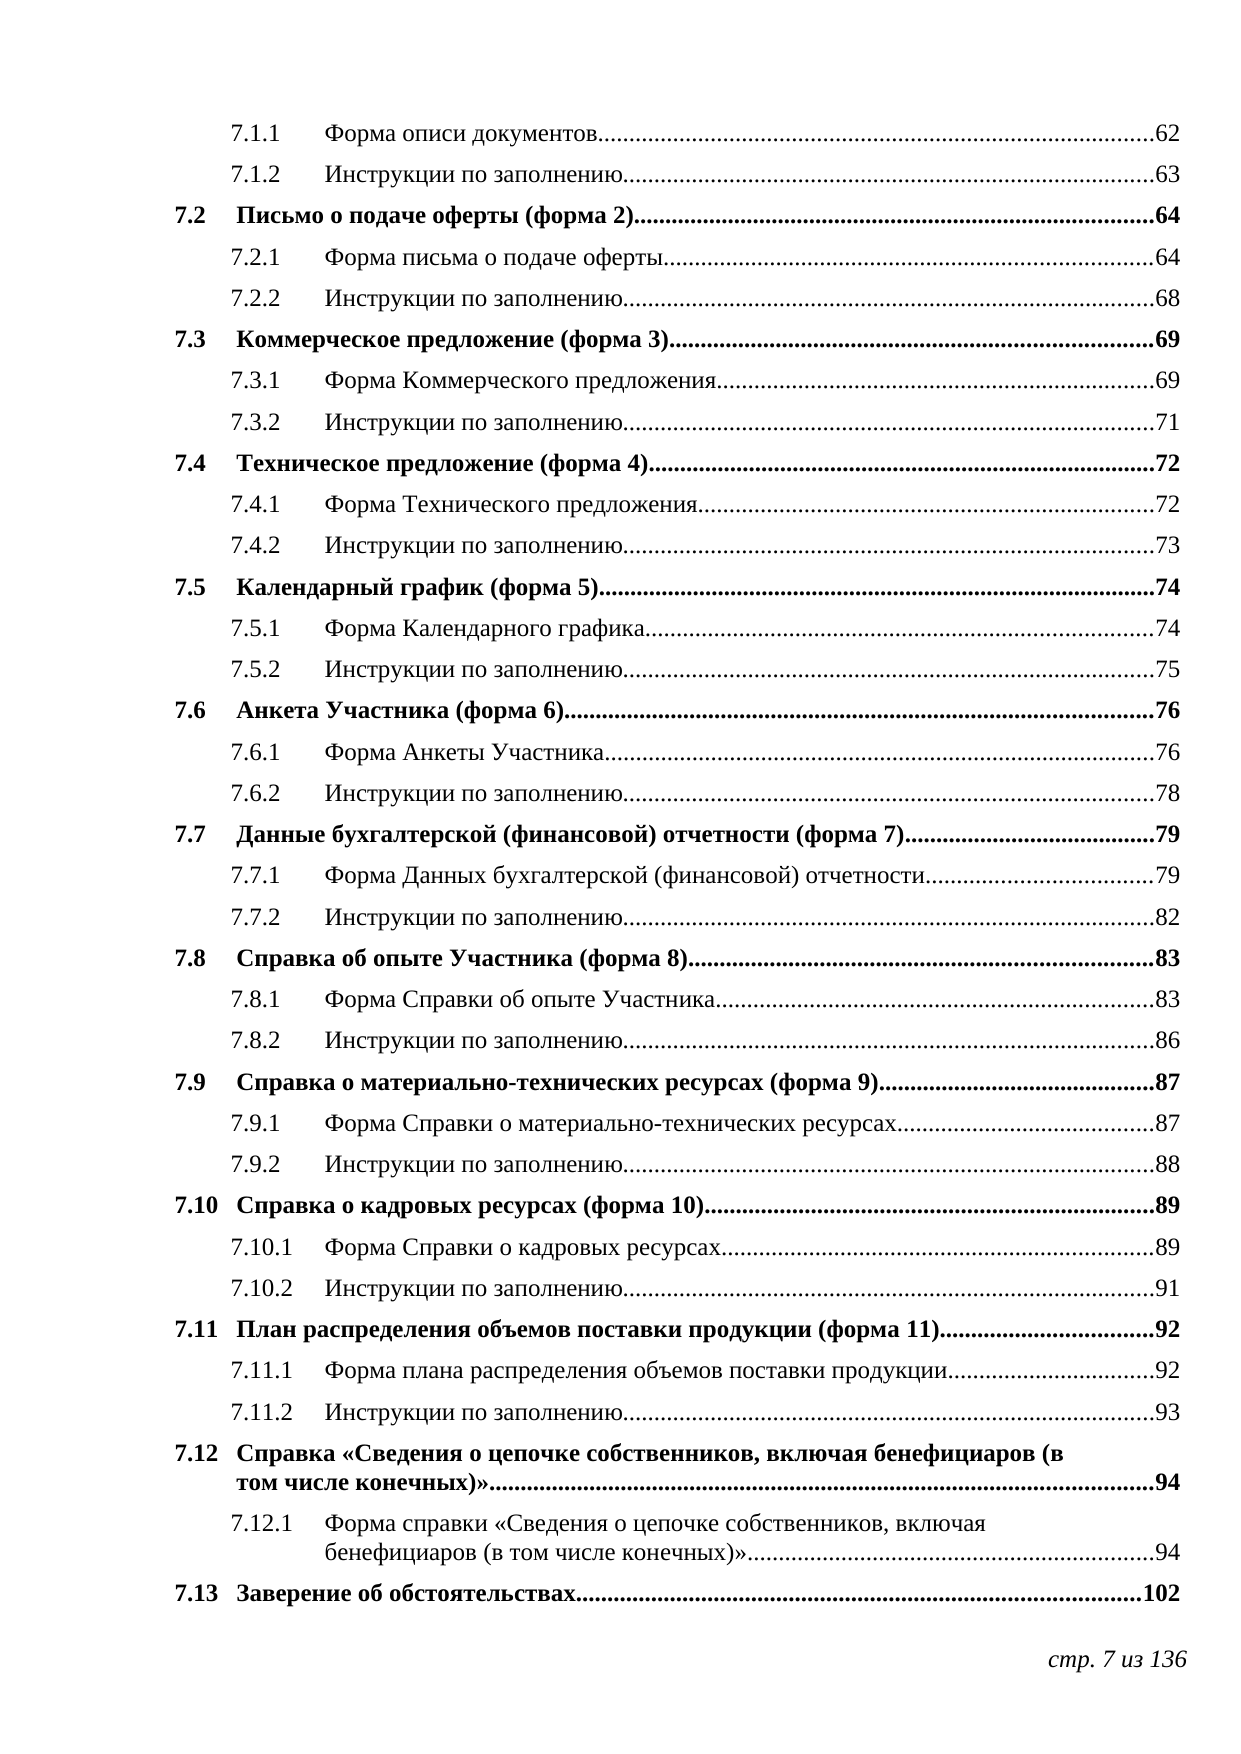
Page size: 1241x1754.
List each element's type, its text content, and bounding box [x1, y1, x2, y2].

text 7.3 Коммерческое предложение (форма 3) 69 [174, 324, 1093, 353]
text 7.5.1 Форма Календарного графика 74 [230, 613, 1063, 642]
text 7.8.2 Инструкции по заполнению 86 [230, 1026, 1063, 1054]
text 7.6.2 Инструкции по заполнению 78 [230, 778, 1063, 807]
text 7.6 Анкета Участника (форма 6) 76 [174, 696, 1093, 724]
text 7.2 Письмо о подаче оферты (форма 2) 64 [174, 201, 1093, 229]
text 7.11 План распределения объемов поставки продукции (форма 11) 92 [174, 1314, 1093, 1343]
text 7.3.1 Форма Коммерческого предложения 69 [230, 366, 1063, 394]
text 7.12.1 Форма справки «Сведения о цепочке собственников, включая бенефициаров (в том числе конечных)» 94 [230, 1508, 1063, 1566]
text 7.8.1 Форма Справки об опыте Участника 83 [230, 984, 1063, 1013]
text 7.5 Календарный график (форма 5) 74 [174, 572, 1093, 601]
text 7.13 Заверение об обстоятельствах 102 [174, 1578, 1093, 1607]
text 7.2.2 Инструкции по заполнению 68 [230, 283, 1063, 312]
text 7.4.1 Форма Технического предложения 72 [230, 489, 1063, 518]
text 7.11.2 Инструкции по заполнению 93 [230, 1397, 1063, 1426]
text 7.9.1 Форма Справки о материально-технических ресурсах 87 [230, 1108, 1063, 1137]
text 7.2.1 Форма письма о подаче оферты 64 [230, 242, 1063, 271]
text 7.10.2 Инструкции по заполнению 91 [230, 1273, 1063, 1302]
text 7.11.1 Форма плана распределения объемов поставки продукции 92 [230, 1356, 1063, 1384]
text 7.9 Справка о материально-технических ресурсах (форма 9) 87 [174, 1067, 1093, 1096]
text 7.7.2 Инструкции по заполнению 82 [230, 902, 1063, 931]
text 7.6.1 Форма Анкеты Участника 76 [230, 737, 1063, 766]
text 7.9.2 Инструкции по заполнению 88 [230, 1149, 1063, 1178]
text 7.4 Техническое предложение (форма 4) 72 [174, 448, 1093, 477]
text 7.1.1 Форма описи документов 62 [230, 118, 1063, 147]
text 7.8 Справка об опыте Участника (форма 8) 83 [174, 943, 1093, 972]
text 7.7 Данные бухгалтерской (финансовой) отчетности (форма 7) 79 [174, 819, 1093, 848]
text 7.12 Справка «Сведения о цепочке собственников, включая бенефициаров (в том числе конечных)» 94 [174, 1438, 1093, 1496]
text 7.5.2 Инструкции по заполнению 75 [230, 654, 1063, 683]
text 7.1.2 Инструкции по заполнению 63 [230, 159, 1063, 188]
text 7.3.2 Инструкции по заполнению 71 [230, 407, 1063, 436]
text 7.10 Справка о кадровых ресурсах (форма 10) 89 [174, 1191, 1093, 1219]
text 7.7.1 Форма Данных бухгалтерской (финансовой) отчетности 79 [230, 861, 1063, 889]
text 7.10.1 Форма Справки о кадровых ресурсах 89 [230, 1232, 1063, 1261]
text 7.4.2 Инструкции по заполнению 73 [230, 531, 1063, 559]
